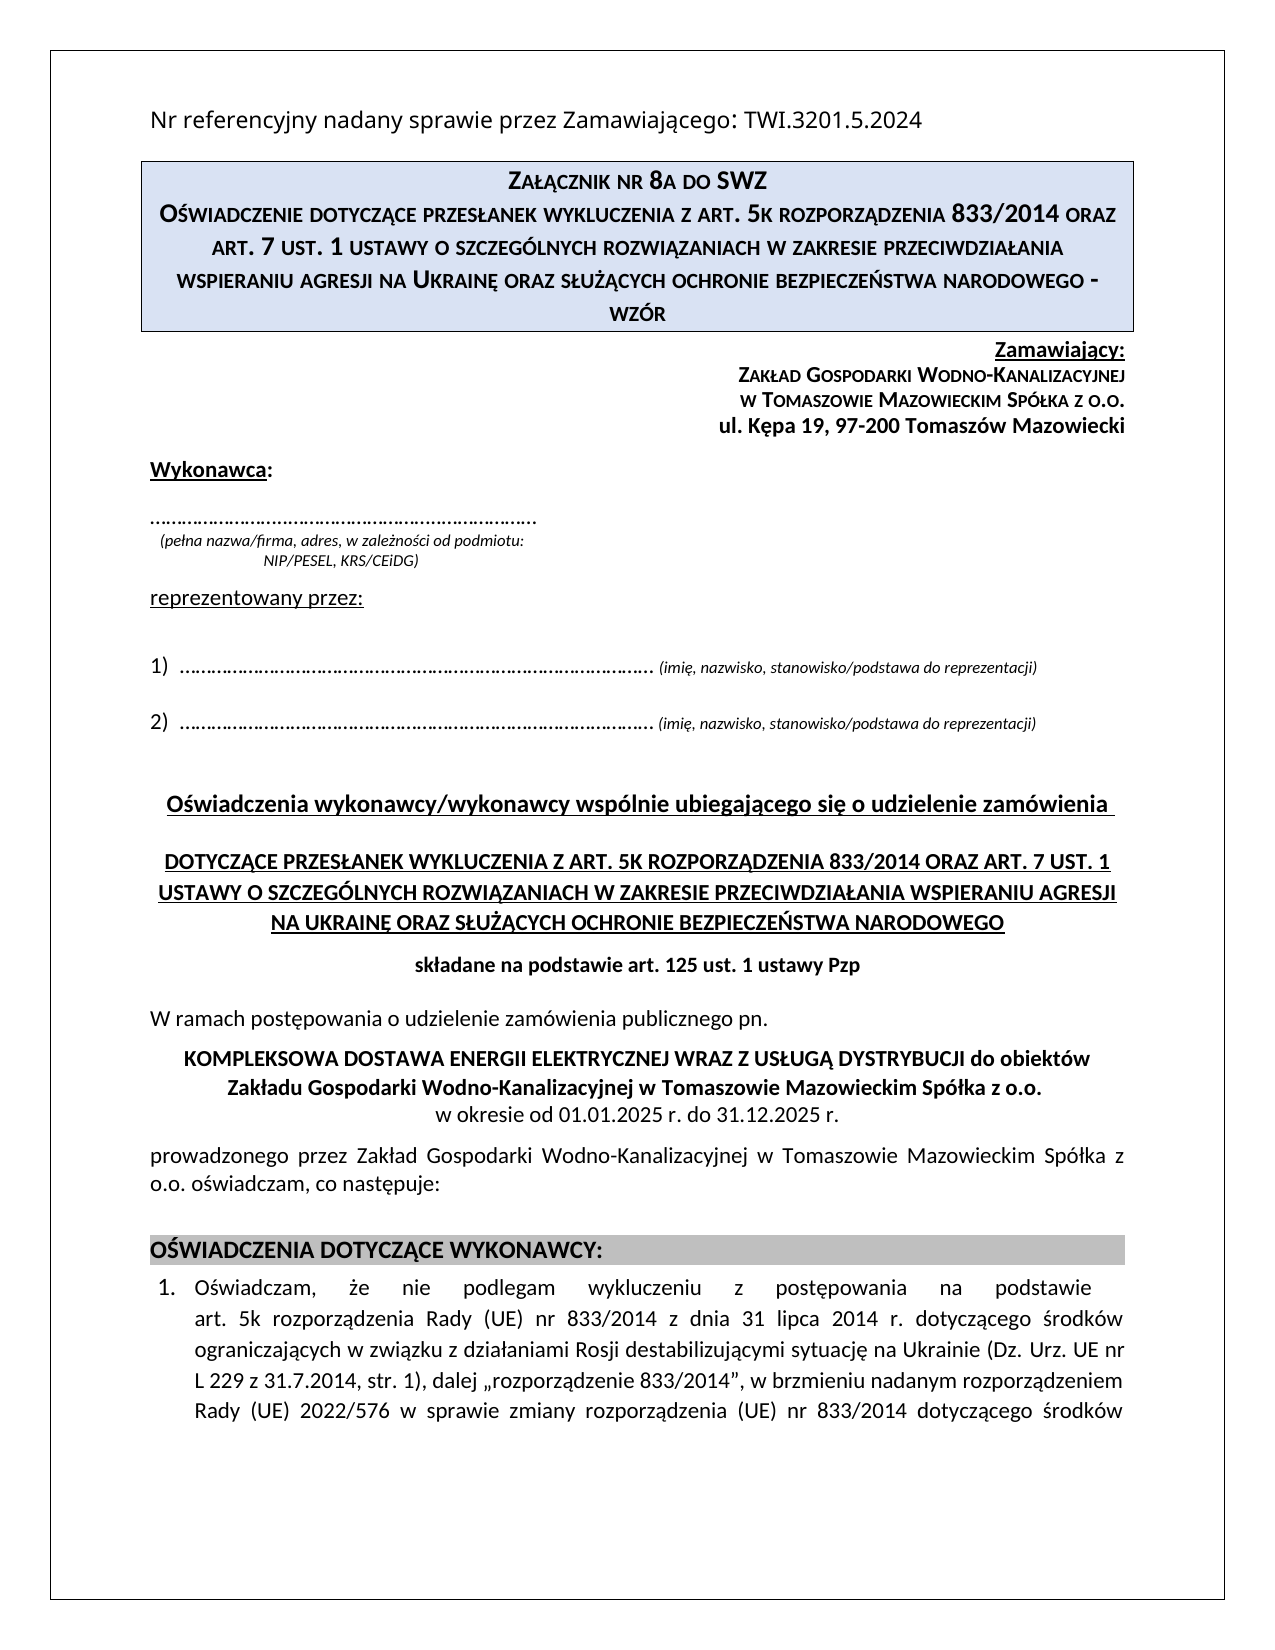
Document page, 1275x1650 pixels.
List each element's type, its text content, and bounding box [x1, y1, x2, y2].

text (pełna nazwa/firma, adres, w zależności od podmiotu: NIP/PESEL, KRS/CEiDG) [150, 530, 534, 570]
text w Tomaszowie Mazowieckim Spółka z o.o. [726, 388, 1125, 413]
text KOMPLEKSOWA DOSTAWA ENERGII ELEKTRYCZNEJ WRAZ Z USŁUGĄ DYSTRYBUCJI do obiektów Zakładu Gospodarki Wodno-Kanalizacyjnej w Tomaszowie Mazowieckim Spółka z o.o. w okresie od 01.01.2025 r. do 31.12.2025 r. [150, 1044, 1125, 1129]
text DOTYCZĄCE PRZESŁANEK WYKLUCZENIA Z ART. 5K ROZPORZĄDZENIA 833/2014 ORAZ ART. 7 UST. 1 USTAWY o szczególnych rozwiązaniach w zakresie przeciwdziałania wspieraniu agresji na Ukrainę oraz służących ochronie bezpieczeństwa narodowego [150, 847, 1125, 936]
list ……………………………………………………………………………… (imię, nazwisko, stanowisko/podstawa do reprezentacji) [150, 707, 1125, 736]
text ……………………..………………………..……………… [150, 502, 593, 530]
text Oświadczenia wykonawcy/wykonawcy wspólnie ubiegającego się o udzielenie zamówienia [150, 789, 1125, 819]
text reprezentowany przez: [150, 583, 1125, 611]
text OŚWIADCZENIA DOTYCZĄCE WYKONAWCY: [150, 1235, 1125, 1265]
text Zakład Gospodarki Wodno-Kanalizacyjnej [726, 363, 1125, 388]
text składane na podstawie art. 125 ust. 1 ustawy Pzp [150, 952, 1125, 978]
text Wykonawca: [150, 455, 1125, 483]
text ul. Kępa 19, 97-200 Tomaszów Mazowiecki [696, 413, 1125, 438]
text Oświadczenie dotyczące przesłanek wykluczenia z art. 5k rozporządzenia 833/2014 oraz art. 7 ust. 1 ustawy o szczególnych rozwiązaniach w zakresie przeciwdziałania wspieraniu agresji na Ukrainę oraz służących ochronie bezpieczeństwa narodowego - wzór [142, 194, 1133, 331]
text Załącznik nr 8a do SWZ [142, 162, 1133, 194]
text prowadzonego przez Zakład Gospodarki Wodno-Kanalizacyjnej w Tomaszowie Mazowieckim Spółka z o.o. oświadczam, co następuje: [150, 1141, 1125, 1197]
text W ramach postępowania o udzielenie zamówienia publicznego pn. [150, 1004, 1125, 1032]
text Zamawiający: [696, 337, 1125, 363]
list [157, 1271, 1125, 1425]
list ……………………………………………………………………………… (imię, nazwisko, stanowisko/podstawa do reprezentacji) [150, 651, 1125, 679]
